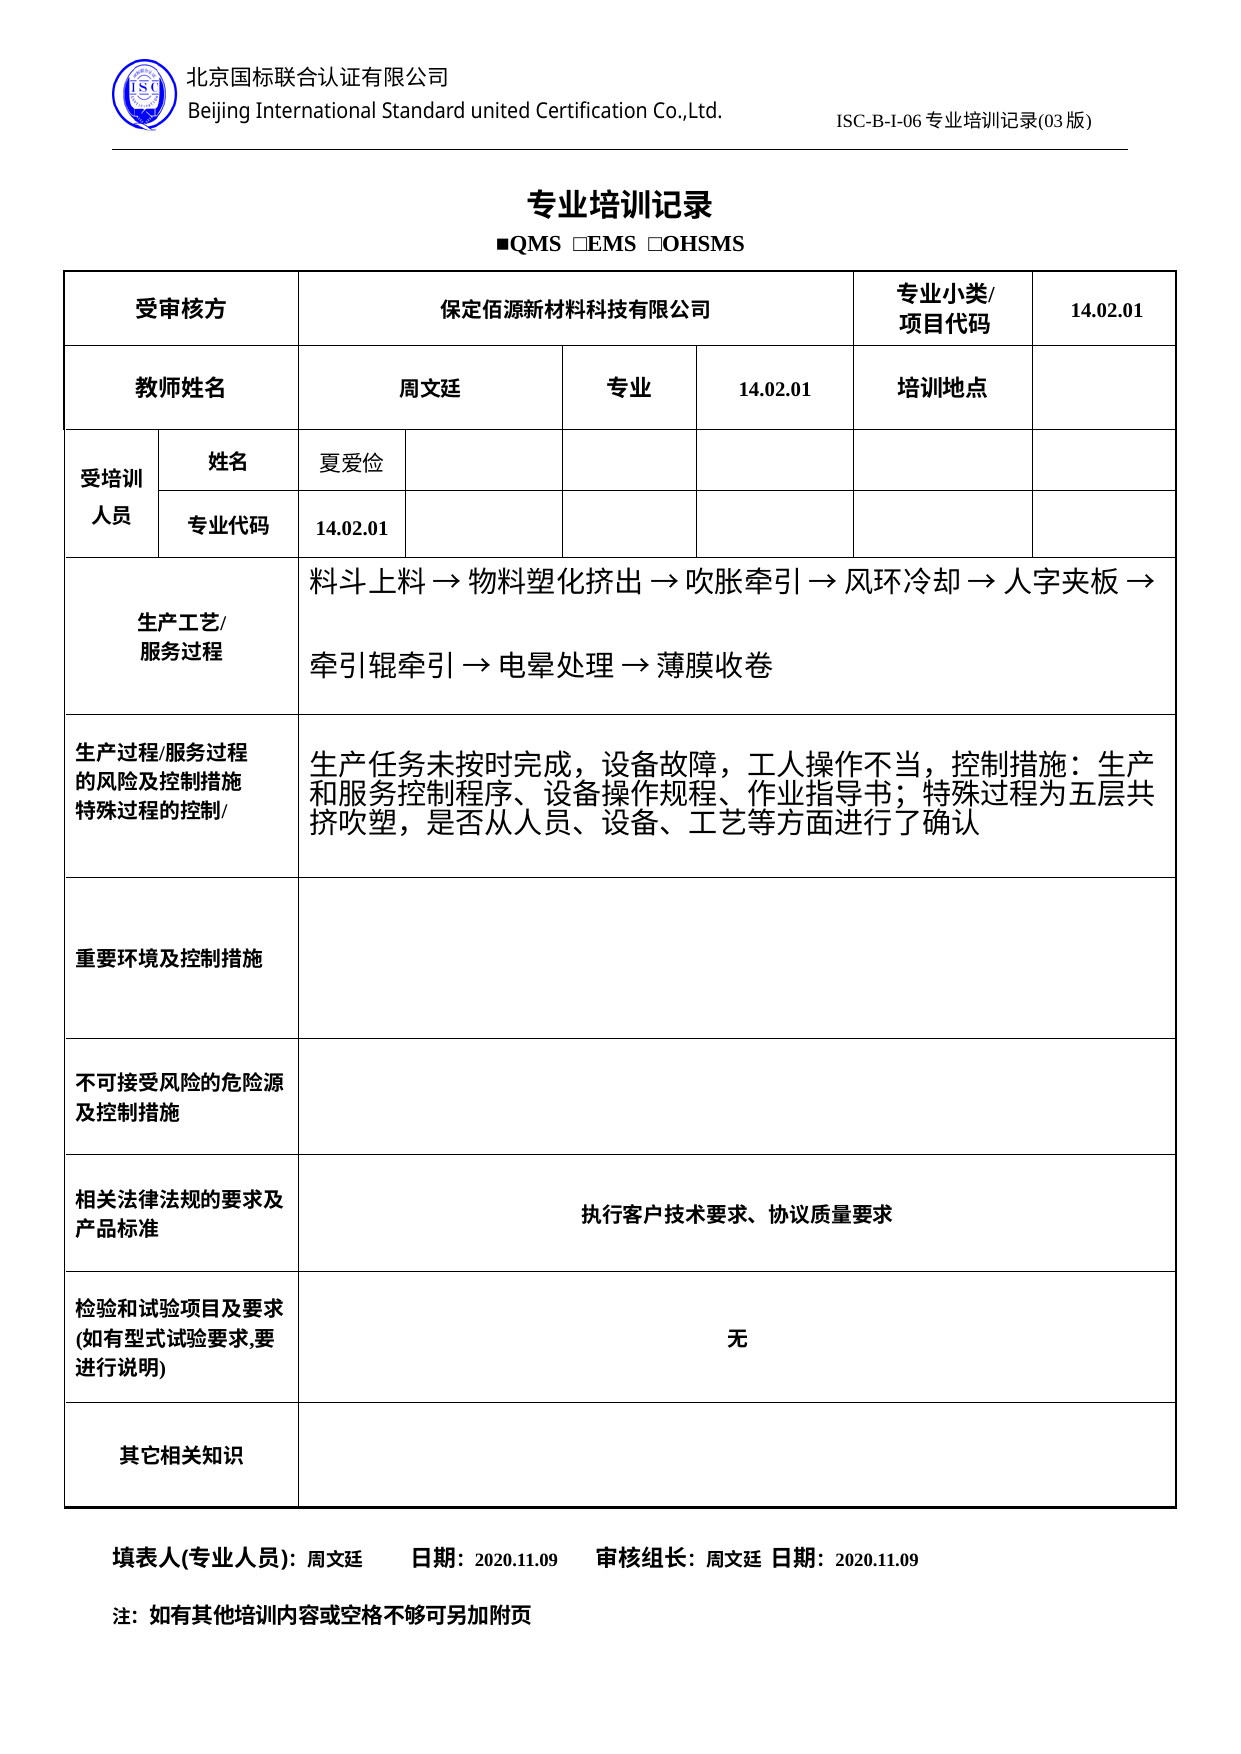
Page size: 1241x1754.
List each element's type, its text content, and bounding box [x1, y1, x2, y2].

text 注：如有其他培训内容或空格不够可另加附页 [112, 1598, 1128, 1630]
text 填表人(专业人员)：周文廷 日期：2020.11.09 审核组长：周文廷 日期：2020.11.09 [112, 1540, 1128, 1573]
table_cell 14.02.01 [697, 346, 853, 429]
table_header 14.02.01 [1033, 272, 1175, 345]
table_cell [406, 430, 562, 490]
table_cell [406, 491, 562, 557]
table_cell 姓名 [159, 430, 298, 490]
table_cell [854, 430, 1032, 490]
text ■QMS □EMS □OHSMS [112, 224, 1128, 258]
table_cell 培训地点 [854, 346, 1032, 429]
table_cell 不可接受风险的危险源及控制措施 [65, 1039, 298, 1154]
table_cell 夏爱俭 [299, 430, 405, 490]
table_cell 相关法律法规的要求及产品标准 [65, 1155, 298, 1271]
table_cell 无 [299, 1272, 1175, 1402]
text 专业培训记录 [112, 187, 1128, 224]
table_cell 其它相关知识 [65, 1403, 298, 1506]
table_cell 重要环境及控制措施 [65, 878, 298, 1038]
table_cell 生产过程/服务过程 的风险及控制措施 特殊过程的控制/ [65, 715, 298, 877]
table_header 保定佰源新材料科技有限公司 [299, 272, 853, 345]
table_cell 专业代码 [159, 491, 298, 557]
table_cell [299, 1039, 1175, 1154]
table_cell 执行客户技术要求、协议质量要求 [299, 1155, 1175, 1271]
table_cell [1033, 346, 1175, 429]
table_header 受审核方 [65, 272, 298, 345]
table_cell [1033, 491, 1175, 557]
table_cell [563, 430, 696, 490]
table_cell 料斗上料 → 物料塑化挤出 → 吹胀牵引 → 风环冷却 → 人字夹板 → 牵引辊牵引 → 电晕处理 → 薄膜收卷 [299, 558, 1175, 714]
table_cell [563, 491, 696, 557]
table_cell 专业 [563, 346, 696, 429]
table_cell 受培训人员 [65, 430, 158, 557]
table_cell 生产任务未按时完成，设备故障，工人操作不当，控制措施：生产和服务控制程序、设备操作规程、作业指导书；特殊过程为五层共挤吹塑，是否从人员、设备、工艺等方面进行了确认 [299, 715, 1175, 877]
table_cell [697, 491, 853, 557]
table_cell [299, 878, 1175, 1038]
table_cell 检验和试验项目及要求(如有型式试验要求,要进行说明) [65, 1272, 298, 1402]
table_cell 周文廷 [299, 346, 562, 429]
table_cell 14.02.01 [299, 491, 405, 557]
table_cell [299, 1403, 1175, 1506]
table_cell [1033, 430, 1175, 490]
table_cell [854, 491, 1032, 557]
table_cell 教师姓名 [65, 346, 298, 429]
table_header 专业小类/ 项目代码 [854, 272, 1032, 345]
table_cell [697, 430, 853, 490]
picture [112, 59, 180, 131]
table_cell 生产工艺/ 服务过程 [65, 558, 298, 714]
